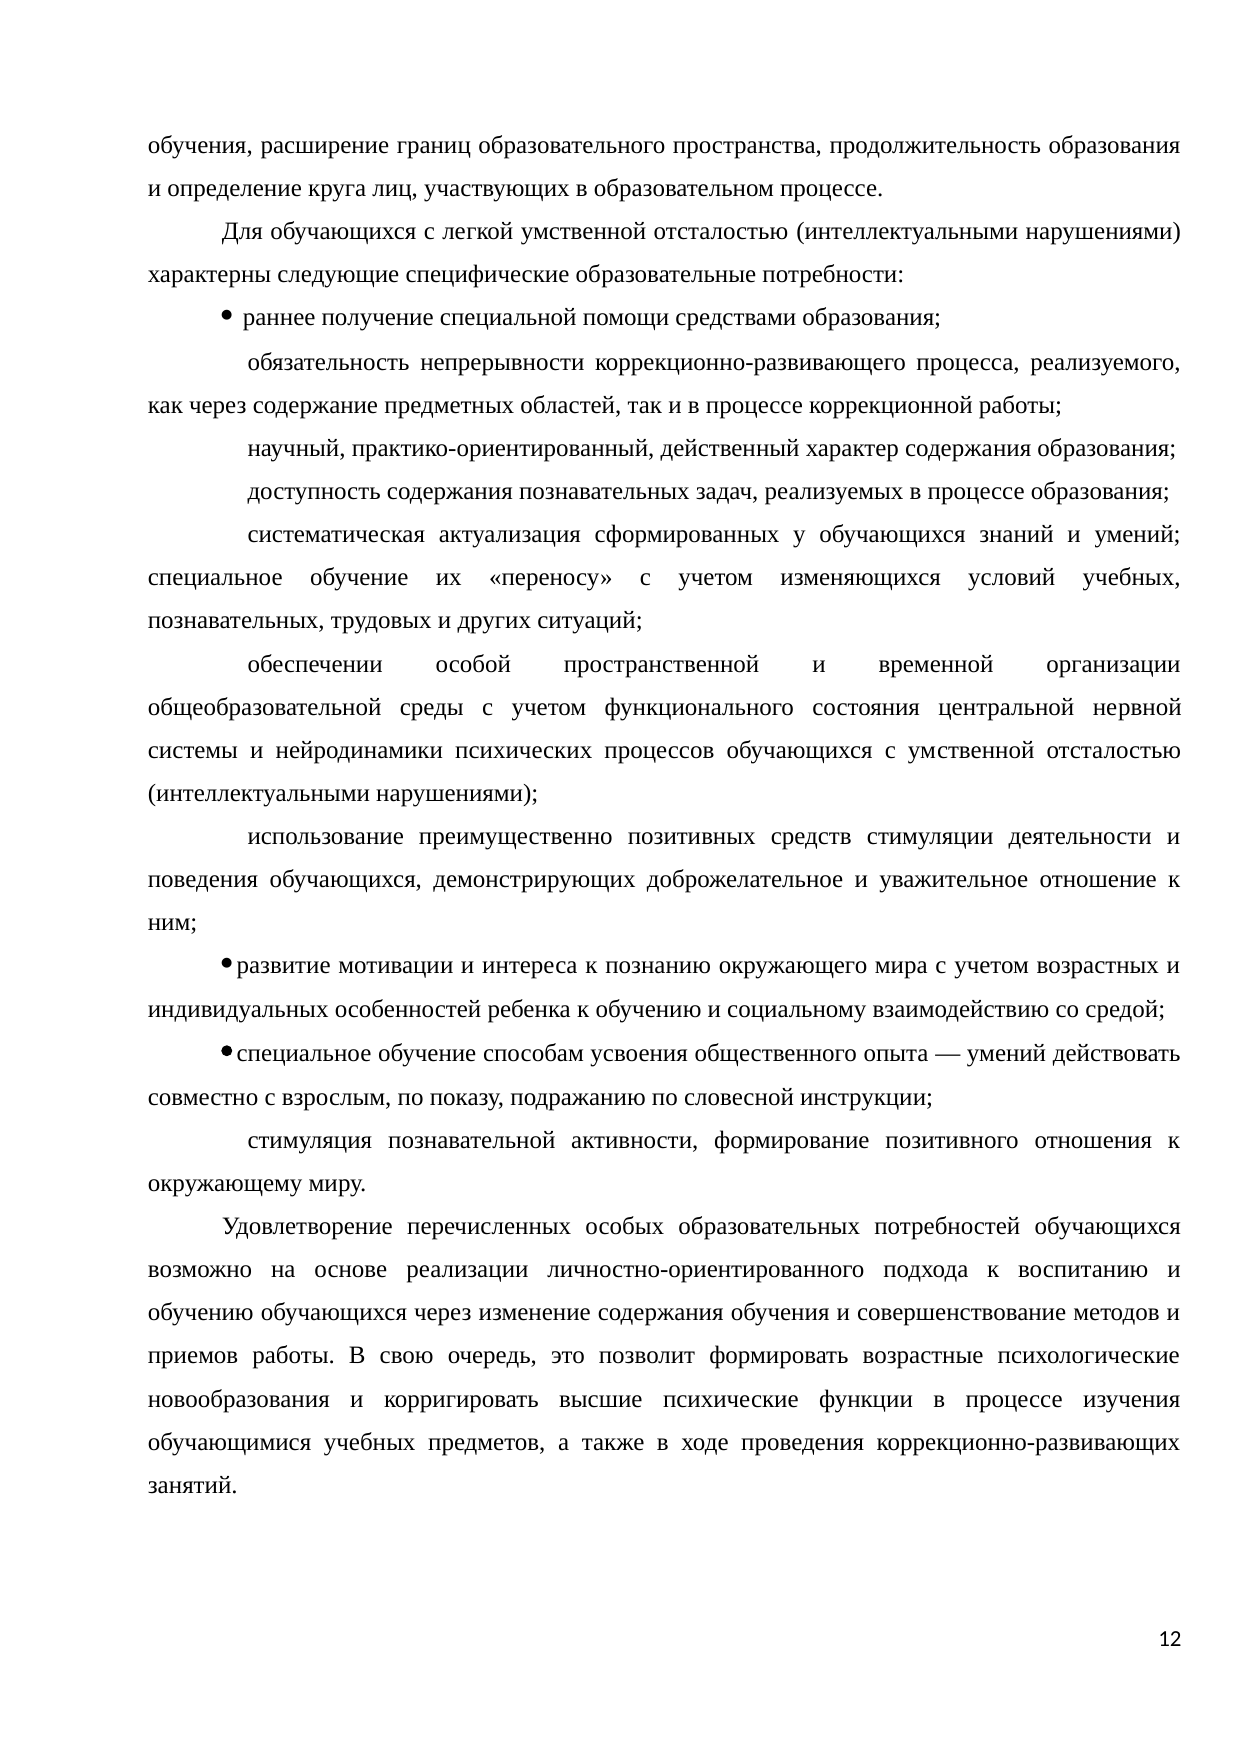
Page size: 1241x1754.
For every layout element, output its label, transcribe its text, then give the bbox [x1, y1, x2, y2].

text Удовлетворение перечисленных особых образовательных потребностей обучающихся возможно на основе реализации личностно-ориентированного подхода к воспитанию и обучению обучающихся через изменение содержания обучения и совершенствование методов и приемов работы. В свою очередь, это позволит формировать возрастные психологические новообразования и корригировать высшие психические функции в процессе изучения обучающимися учебных предметов, а также в ходе проведения коррекционно-развивающих занятий. [148, 1211, 1181, 1499]
text  научный, практико-ориентированный, действенный характер содержания образования; [148, 433, 1181, 462]
text  обязательность непрерывности коррекционно-развивающего процесса, реализуемого, как через содержание предметных областей, так и в процессе коррекционной работы; [148, 347, 1181, 419]
text Для обучающихся с легкой умственной отсталостью (интеллектуальными нарушениями) характерны следующие специфические образовательные потребности: [148, 216, 1181, 288]
text  стимуляция познавательной активности, формирование позитивного отношения к окружающему миру. [148, 1125, 1181, 1197]
list специальное обучение способам усвоения общественного опыта ― умений действовать совместно с взрослым, по показу, подражанию по словесной инструкции; [148, 1038, 1181, 1111]
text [148, 158, 1181, 202]
list раннее получение специальной помощи средствами образования; [148, 302, 1181, 332]
text  обеспечении особой пространственной и временной организации общеобразовательной среды с учетом функционального состояния центральной нервной системы и нейродинамики психических процессов обучающихся с умственной отсталостью (интеллектуальными нарушениями); [148, 649, 1181, 807]
text  доступность содержания познавательных задач, реализуемых в процессе образования; [148, 476, 1181, 505]
list развитие мотивации и интереса к познанию окружающего мира с учетом возрастных и индивидуальных особенностей ребенка к обучению и социальному взаимодействию со средой; [148, 951, 1181, 1023]
text  использование преимущественно позитивных средств стимуляции деятельности и поведения обучающихся, демонстрирующих доброжелательное и уважительное отношение к ним; [148, 821, 1181, 936]
text  систематическая актуализация сформированных у обучающихся знаний и умений; специальное обучение их «переносу» с учетом изменяющихся условий учебных, познавательных, трудовых и других ситуаций; [148, 519, 1181, 634]
